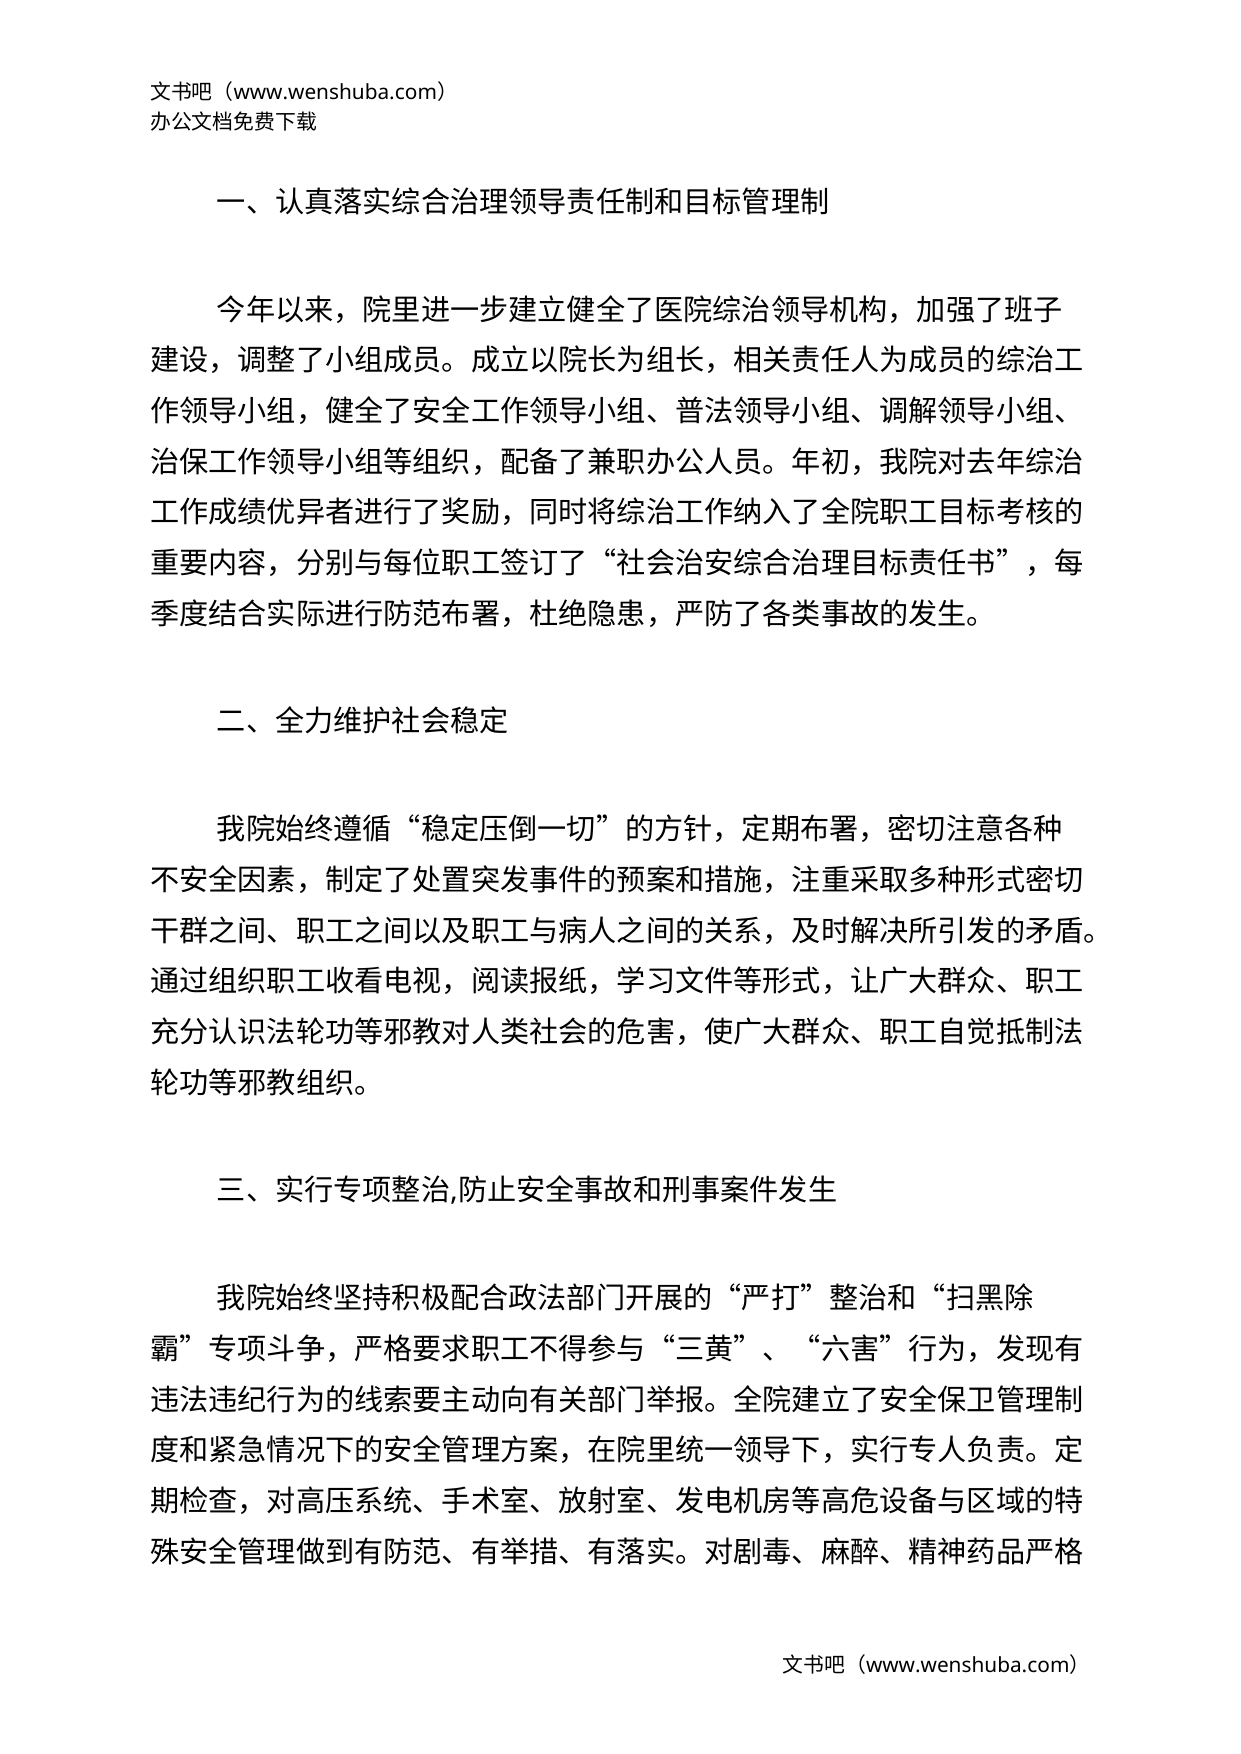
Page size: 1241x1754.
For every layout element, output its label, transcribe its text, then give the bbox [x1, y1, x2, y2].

text 二、全力维护社会稳定 [150, 698, 1090, 740]
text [150, 1274, 1090, 1571]
text 今年以来，院里进一步建立健全了医院综治领导机构，加强了班子建设，调整了小组成员。成立以院长为组长，相关责任人为成员的综治工作领导小组，健全了安全工作领导小组、普法领导小组、调解领导小组、治保工作领导小组等组织，配备了兼职办公人员。年初，我院对去年综治工作成绩优异者进行了奖励，同时将综治工作纳入了全院职工目标考核的重要内容，分别与每位职工签订了“社会治安综合治理目标责任书”，每季度结合实际进行防范布署，杜绝隐患，严防了各类事故的发生。 [150, 286, 1090, 633]
text 一、认真落实综合治理领导责任制和目标管理制 [150, 178, 1090, 221]
text 三、实行专项整治,防止安全事故和刑事案件发生 [150, 1167, 1090, 1209]
text 我院始终遵循“稳定压倒一切”的方针，定期布署，密切注意各种不安全因素，制定了处置突发事件的预案和措施，注重采取多种形式密切干群之间、职工之间以及职工与病人之间的关系，及时解决所引发的矛盾。通过组织职工收看电视，阅读报纸，学习文件等形式，让广大群众、职工充分认识法轮功等邪教对人类社会的危害，使广大群众、职工自觉抵制法轮功等邪教组织。 [150, 806, 1090, 1102]
